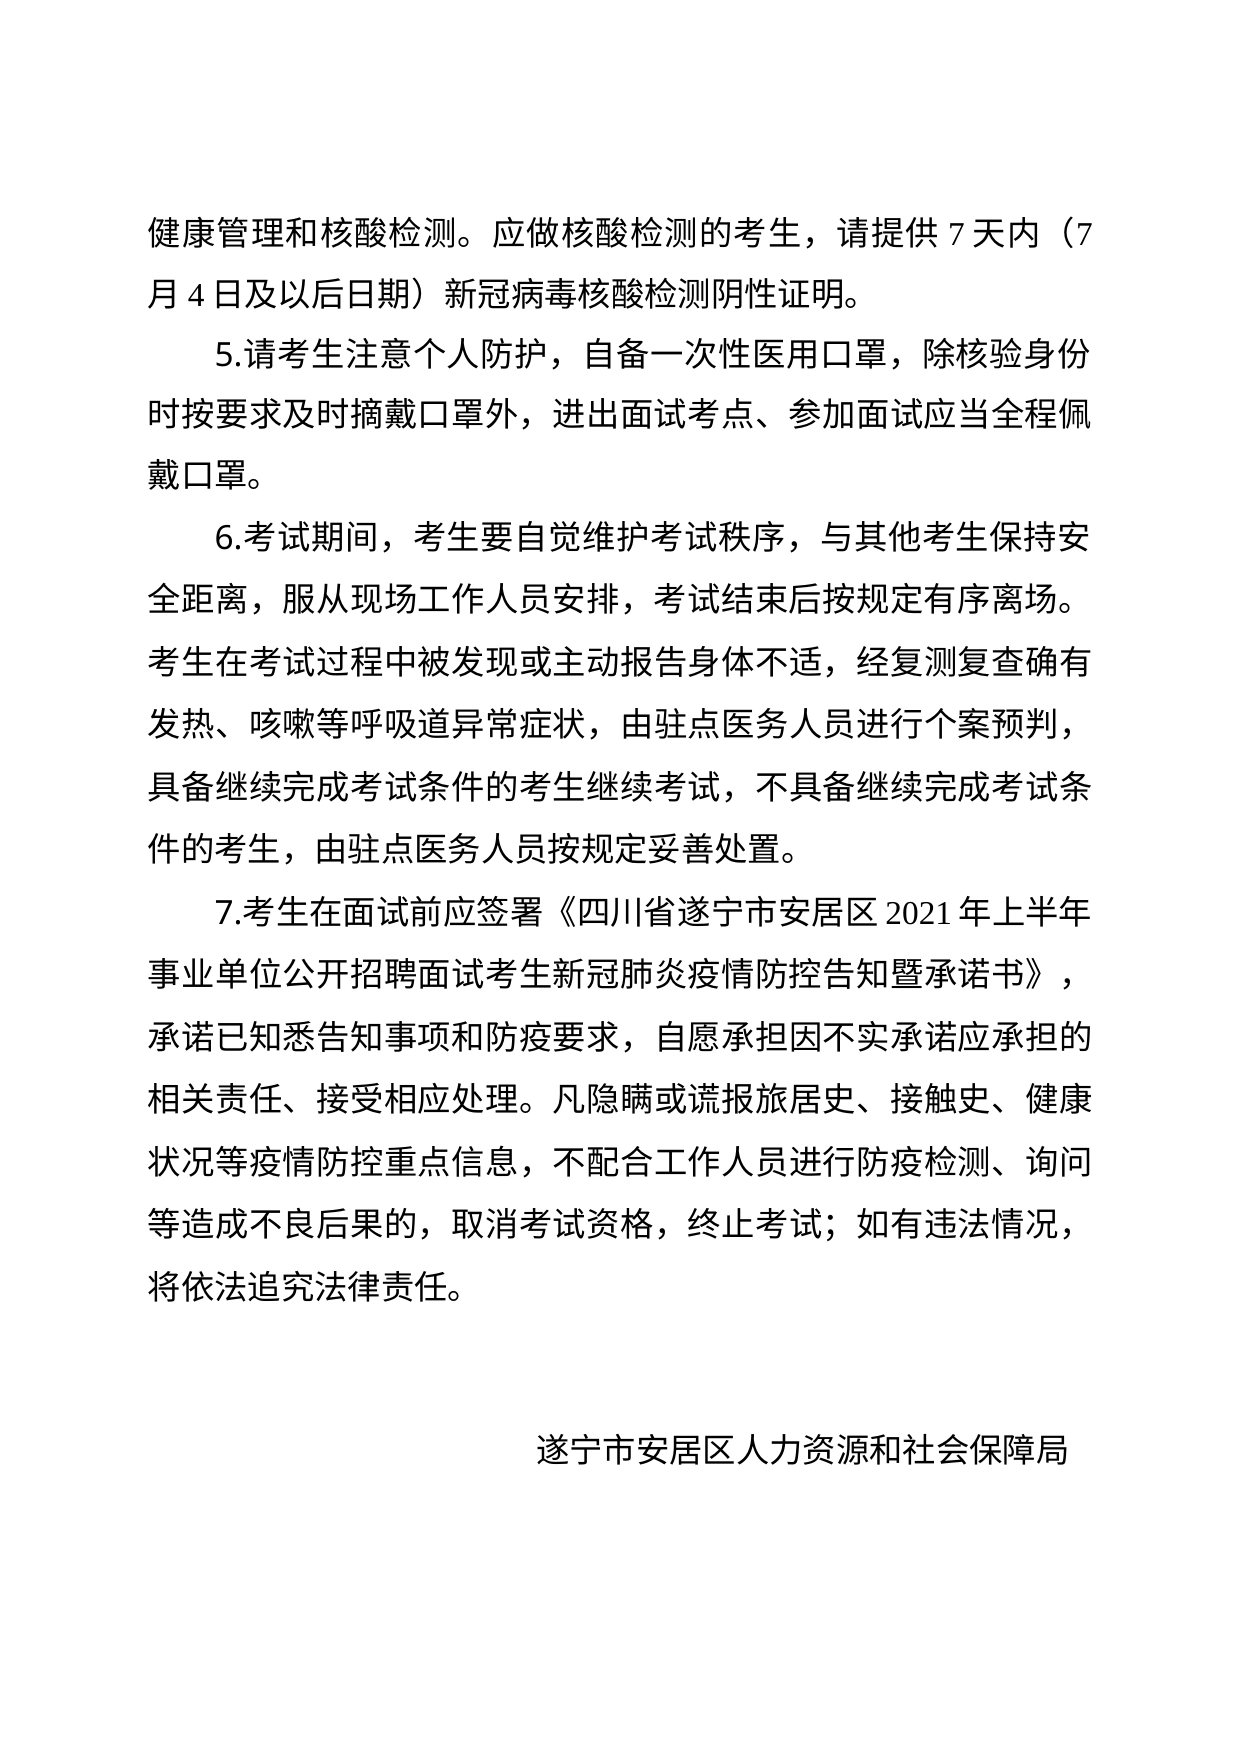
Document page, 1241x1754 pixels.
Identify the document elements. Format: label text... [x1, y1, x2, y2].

text 6.考试期间，考生要自觉维护考试秩序，与其他考生保持安全距离，服从现场工作人员安排，考试结束后按规定有序离场。考生在考试过程中被发现或主动报告身体不适，经复测复查确有发热、咳嗽等呼吸道异常症状，由驻点医务人员进行个案预判，具备继续完成考试条件的考生继续考试，不具备继续完成考试条件的考生，由驻点医务人员按规定妥善处置。 [148, 499, 1092, 874]
text 遂宁市安居区人力资源和社会保障局 [148, 1402, 1092, 1493]
text 7.考生在面试前应签署《四川省遂宁市安居区2021年上半年事业单位公开招聘面试考生新冠肺炎疫情防控告知暨承诺书》，承诺已知悉告知事项和防疫要求，自愿承担因不实承诺应承担的相关责任、接受相应处理。凡隐瞒或谎报旅居史、接触史、健康状况等疫情防控重点信息，不配合工作人员进行防疫检测、询问等造成不良后果的，取消考试资格，终止考试；如有违法情况，将依法追究法律责任。 [148, 874, 1092, 1312]
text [148, 197, 1092, 318]
text 5.请考生注意个人防护，自备一次性医用口罩，除核验身份时按要求及时摘戴口罩外，进出面试考点、参加面试应当全程佩戴口罩。 [148, 318, 1092, 499]
